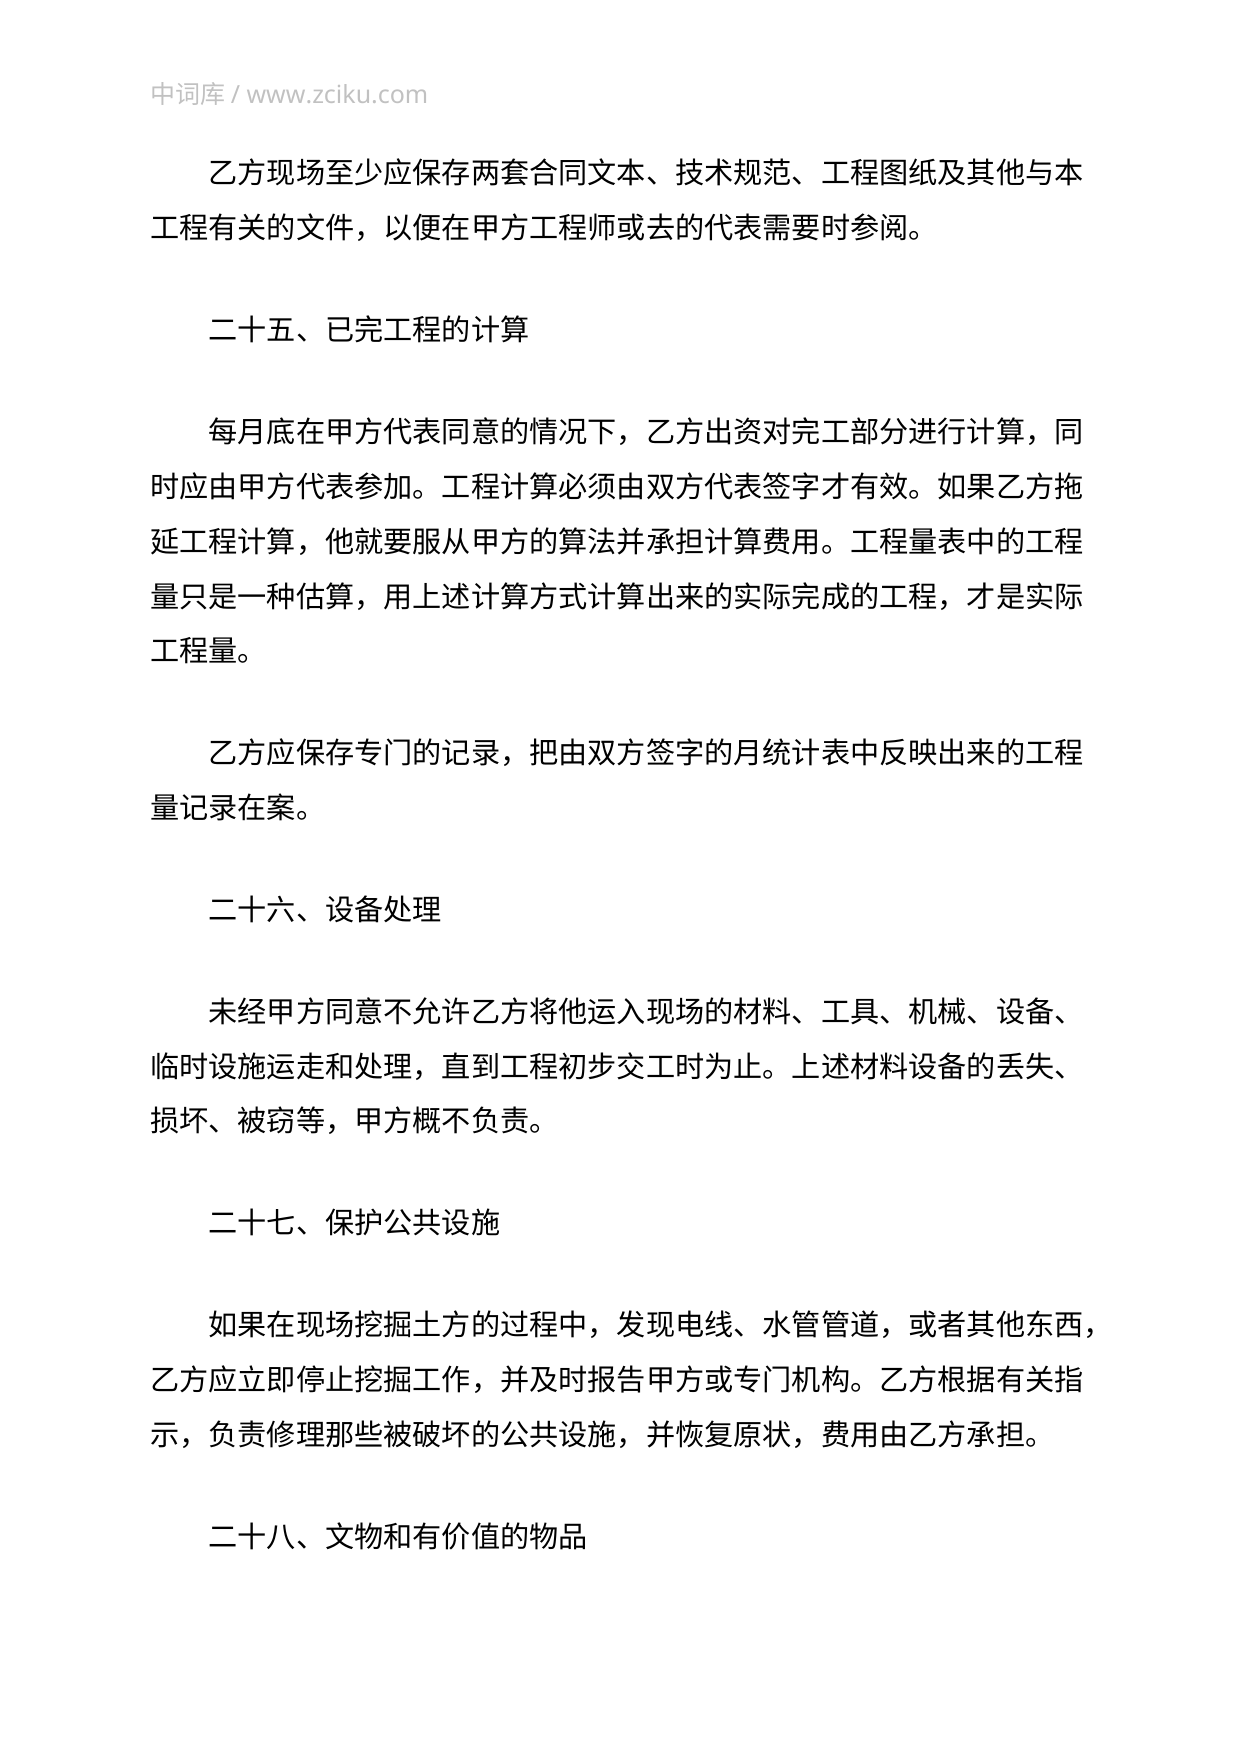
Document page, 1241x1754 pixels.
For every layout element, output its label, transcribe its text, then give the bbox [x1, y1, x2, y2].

text 未经甲方同意不允许乙方将他运入现场的材料、工具、机械、设备、临时设施运走和处理，直到工程初步交工时为止。上述材料设备的丢失、损坏、被窃等，甲方概不负责。 [150, 988, 1090, 1140]
text 每月底在甲方代表同意的情况下，乙方出资对完工部分进行计算，同时应由甲方代表参加。工程计算必须由双方代表签字才有效。如果乙方拖延工程计算，他就要服从甲方的算法并承担计算费用。工程量表中的工程量只是一种估算，用上述计算方式计算出来的实际完成的工程，才是实际工程量。 [150, 408, 1090, 670]
text 如果在现场挖掘土方的过程中，发现电线、水管管道，或者其他东西，乙方应立即停止挖掘工作，并及时报告甲方或专门机构。乙方根据有关指示，负责修理那些被破坏的公共设施，并恢复原状，费用由乙方承担。 [150, 1302, 1090, 1454]
text 二十五、已完工程的计算 [150, 307, 1090, 349]
text 二十八、文物和有价值的物品 [150, 1513, 1090, 1555]
text 乙方现场至少应保存两套合同文本、技术规范、工程图纸及其他与本工程有关的文件，以便在甲方工程师或去的代表需要时参阅。 [150, 150, 1090, 247]
text 二十六、设备处理 [150, 886, 1090, 929]
text 二十七、保护公共设施 [150, 1200, 1090, 1242]
text 乙方应保存专门的记录，把由双方签字的月统计表中反映出来的工程量记录在案。 [150, 730, 1090, 827]
